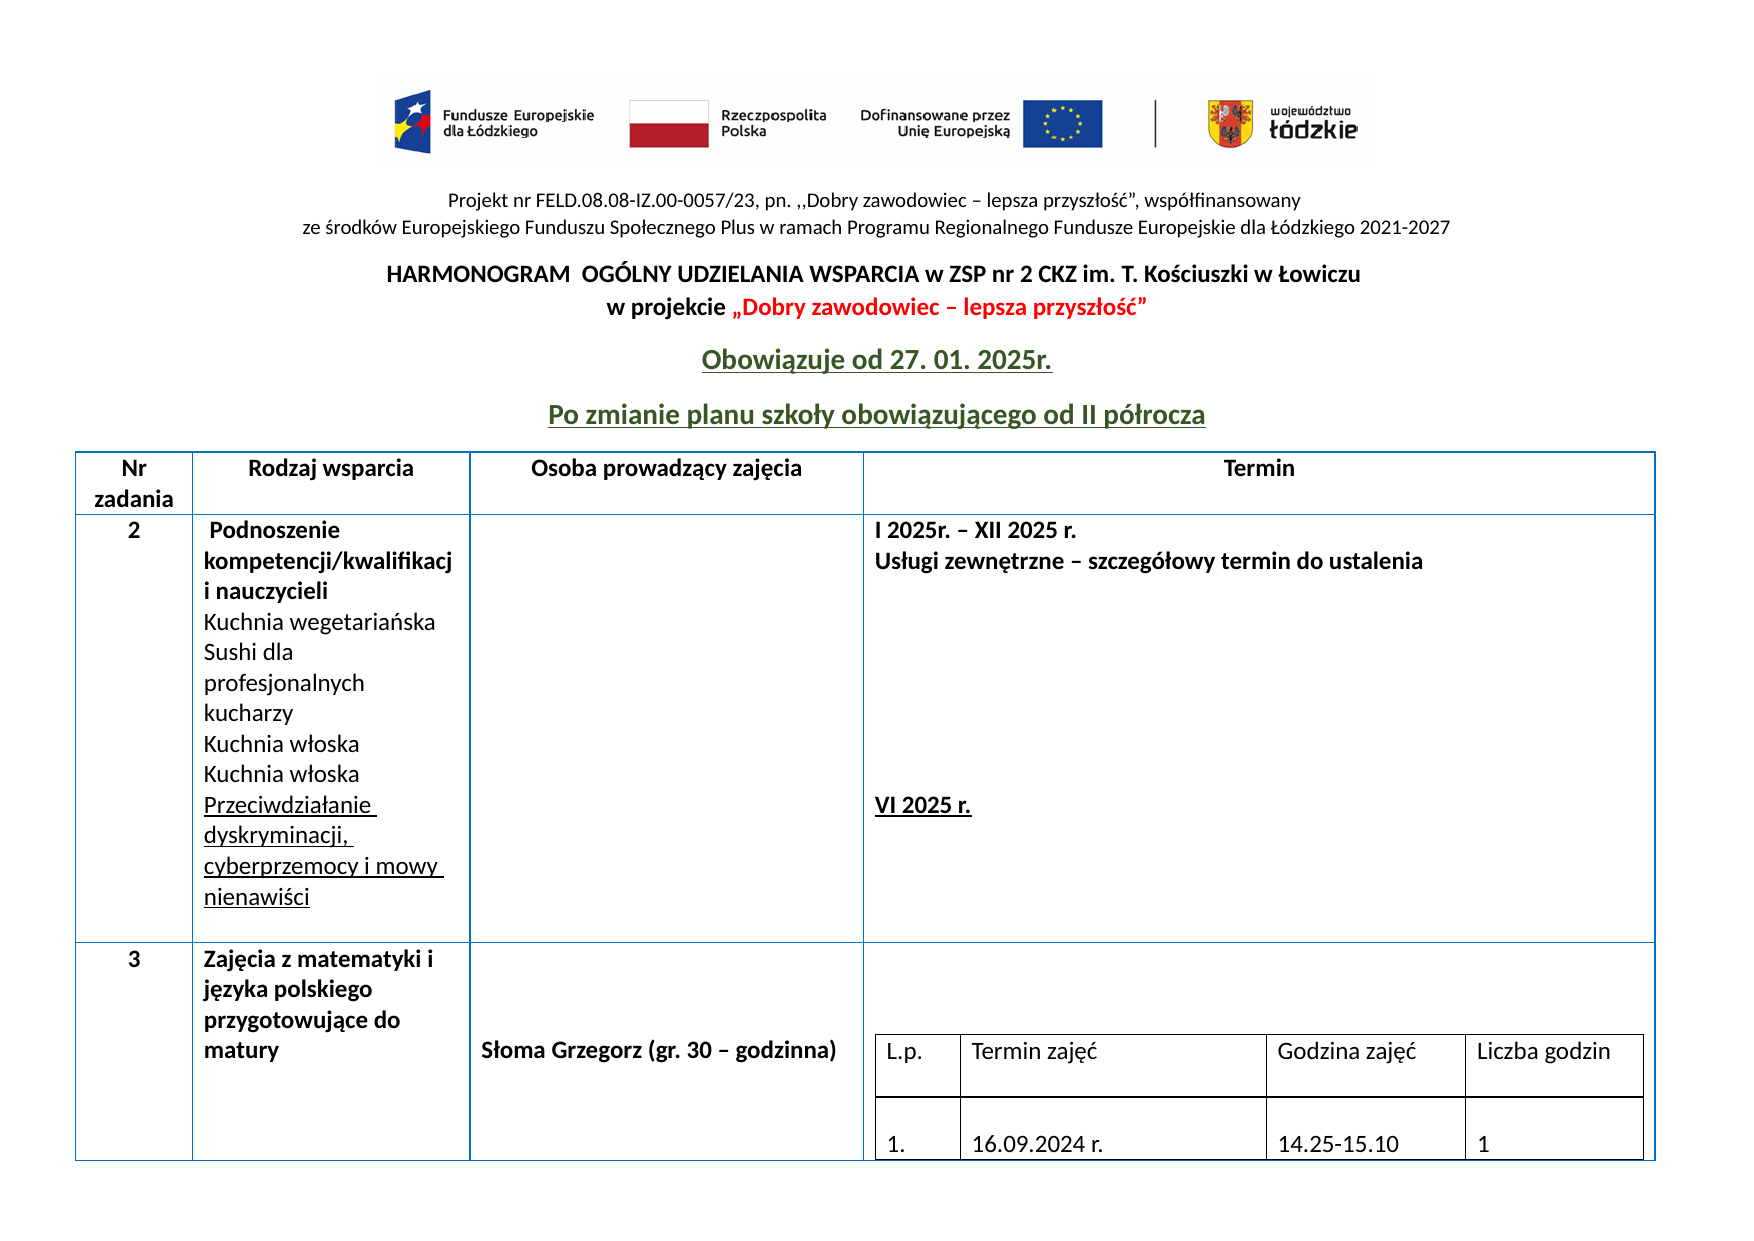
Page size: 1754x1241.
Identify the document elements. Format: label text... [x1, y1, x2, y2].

table_header Osoba prowadzący zajęcia [471, 453, 863, 513]
text HARMONOGRAM OGÓLNY UDZIELANIA WSPARCIA w ZSP nr 2 CKZ im. T. Kościuszki w Łowiczu w projekcie „Dobry zawodowiec – lepsza przyszłość” [75, 259, 1679, 322]
table_cell I 2025r. – XII 2025 r. Usługi zewnętrzne – szczegółowy termin do ustalenia VI 2025 r. [864, 515, 1654, 942]
table_cell 2 [76, 515, 192, 942]
text Po zmianie planu szkoły obowiązującego od II półrocza [75, 396, 1679, 432]
table_cell 3 [76, 943, 192, 1159]
table_header Termin [864, 453, 1654, 513]
text Projekt nr FELD.08.08-IZ.00-0057/23, pn. ,,Dobry zawodowiec – lepsza przyszłość”, współfinansowany ze środków Europejskiego Funduszu Społecznego Plus w ramach Programu Regionalnego Fundusze Europejskie dla Łódzkiego 2021-2027 [75, 187, 1679, 240]
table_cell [193, 943, 469, 1159]
table_header Nr zadania [76, 453, 192, 513]
table_header Rodzaj wsparcia [193, 453, 469, 513]
text Obowiązuje od 27. 01. 2025r. [75, 341, 1679, 377]
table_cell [471, 943, 863, 1159]
table_cell [471, 515, 863, 942]
picture [378, 75, 1376, 169]
table_cell Podnoszenie kompetencji/kwalifikacji nauczycieli Kuchnia wegetariańska Sushi dla profesjonalnych kucharzy Kuchnia włoska Kuchnia włoska Przeciwdziałanie dyskryminacji, cyberprzemocy i mowy nienawiści [193, 515, 469, 942]
